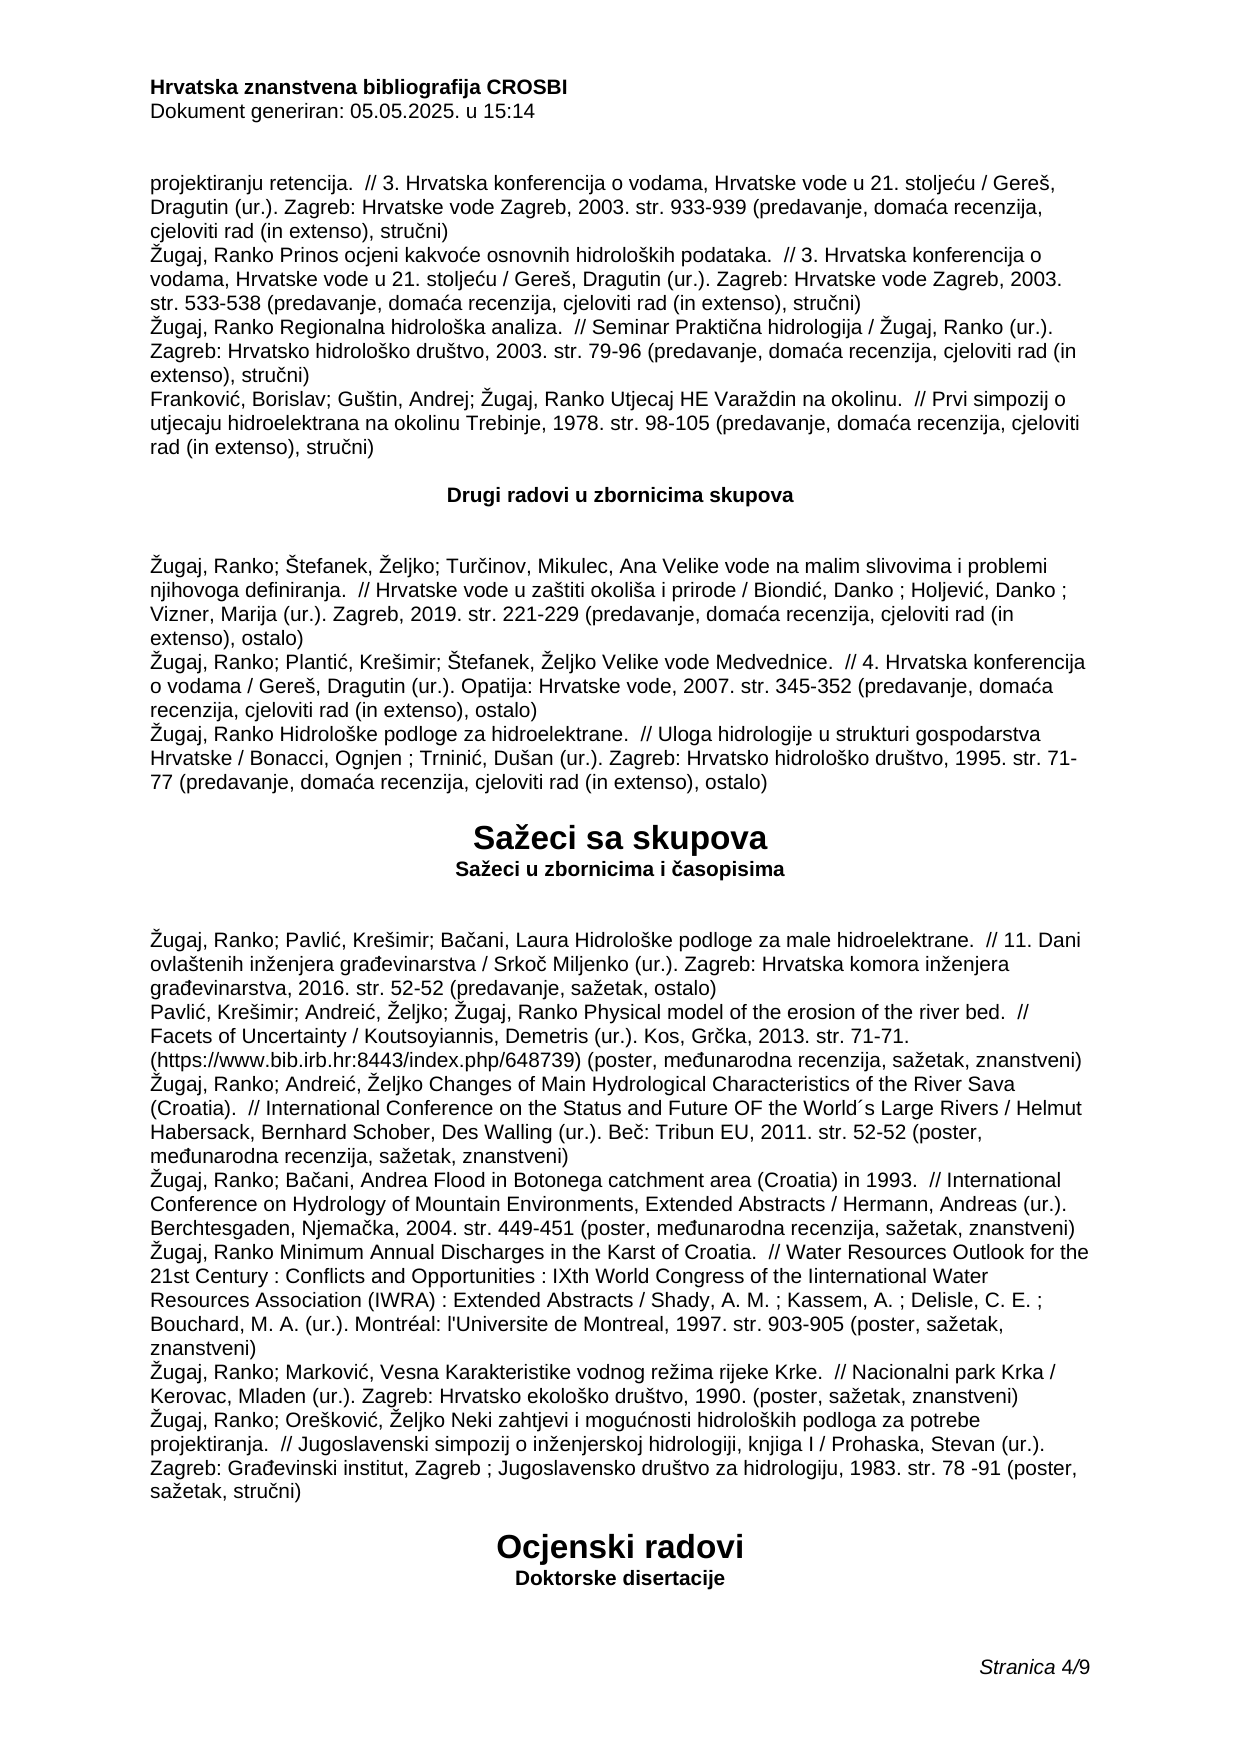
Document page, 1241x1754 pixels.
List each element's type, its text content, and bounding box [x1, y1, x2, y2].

text Žugaj, Ranko [150, 243, 1090, 315]
text Žugaj, Ranko [150, 315, 1090, 387]
text Franković, Borislav; Guštin, Andrej; Žugaj, Ranko [150, 387, 1090, 458]
subtitle Doktorske disertacije [150, 1566, 1090, 1589]
text Žugaj, Ranko [150, 722, 1090, 794]
text Žugaj, Ranko; Marković, Vesna [150, 1359, 1090, 1407]
text Žugaj, Ranko; Plantić, Krešimir; Štefanek, Željko [150, 650, 1090, 722]
text Žugaj, Ranko; Bačani, Andrea [150, 1168, 1090, 1240]
text Žugaj, Ranko; Orešković, Željko [150, 1407, 1090, 1503]
text Žugaj, Ranko; Andreić, Željko [150, 1072, 1090, 1168]
subtitle Drugi radovi u zbornicima skupova [150, 482, 1090, 506]
subtitle Sažeci sa skupova [150, 818, 1090, 856]
subtitle Sažeci u zbornicima i časopisima [150, 856, 1090, 880]
text Žugaj, Ranko [150, 1240, 1090, 1359]
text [150, 171, 1090, 243]
subtitle Ocjenski radovi [150, 1527, 1090, 1566]
text Pavlić, Krešimir; Andreić, Željko; Žugaj, Ranko [150, 1000, 1090, 1072]
text Žugaj, Ranko; Štefanek, Željko; Turčinov, Mikulec, Ana [150, 554, 1090, 650]
text Žugaj, Ranko; Pavlić, Krešimir; Bačani, Laura [150, 928, 1090, 1000]
